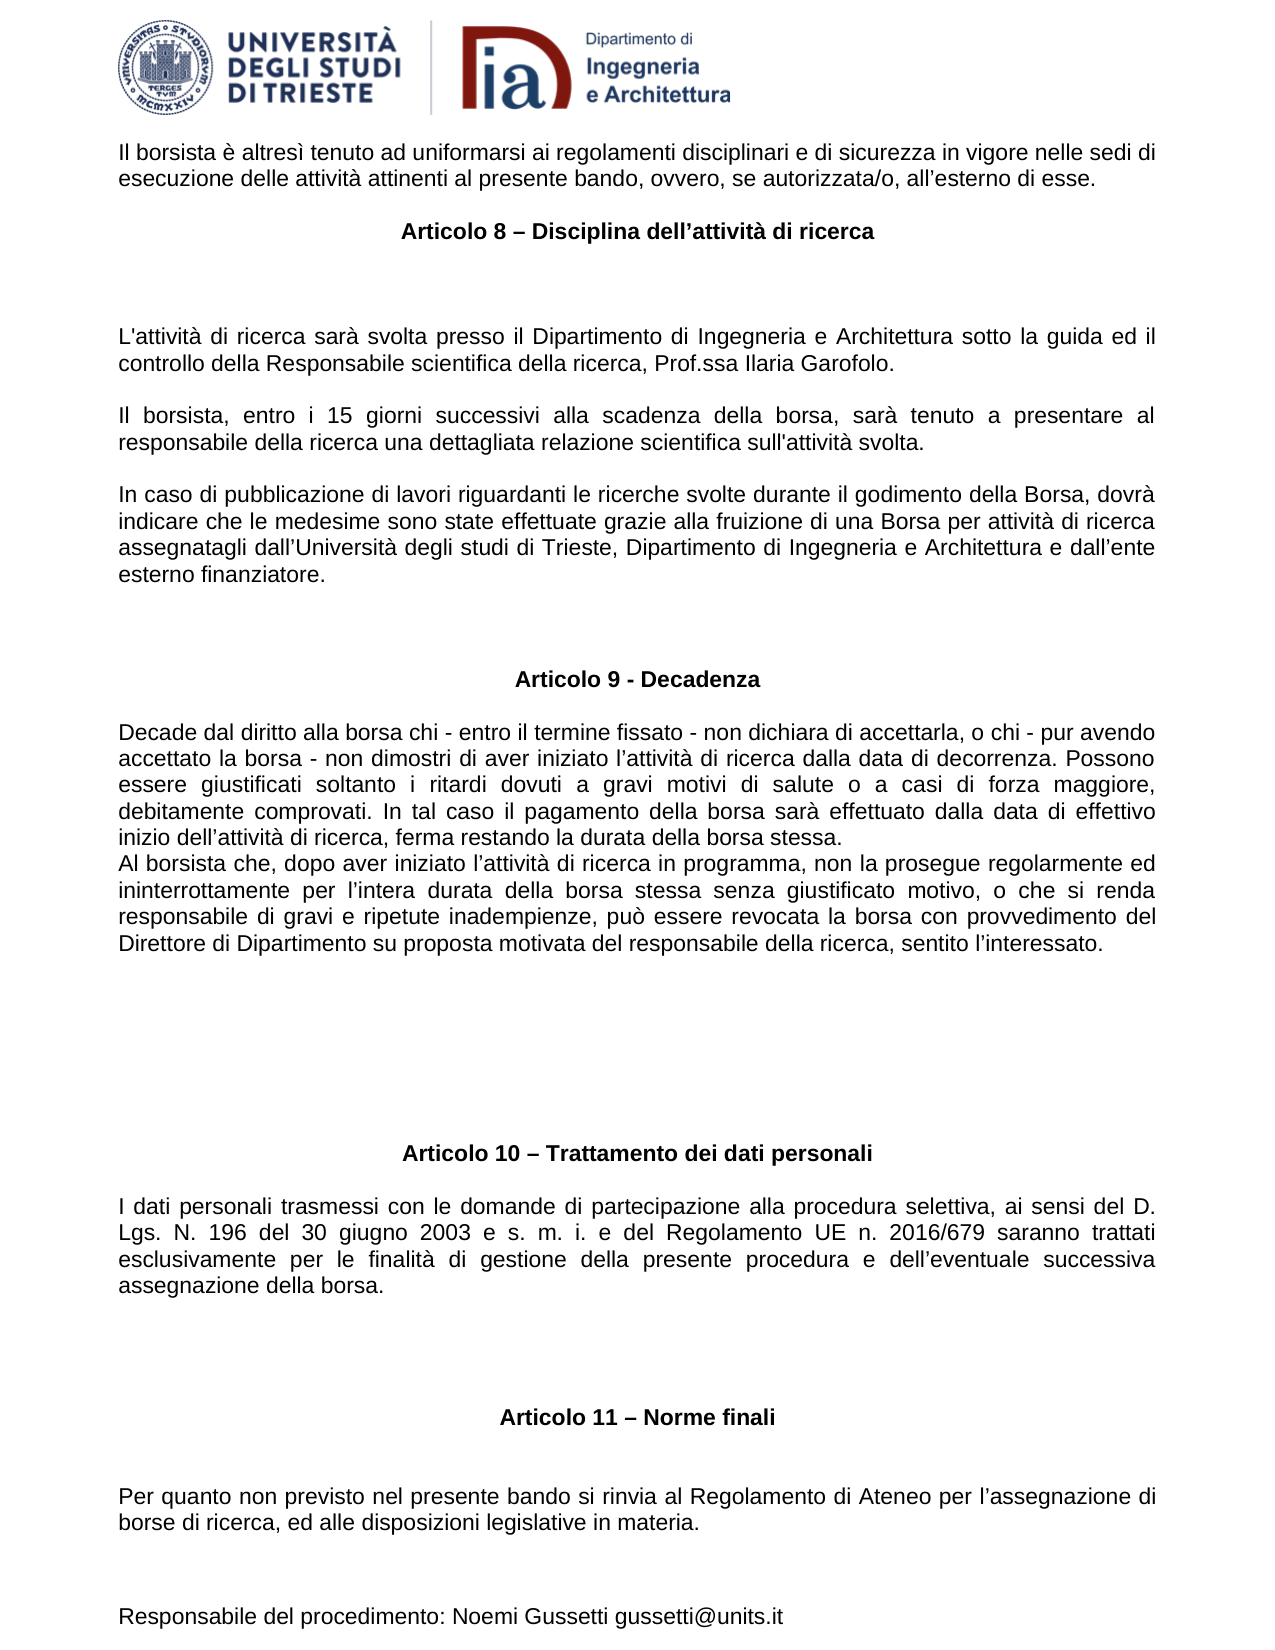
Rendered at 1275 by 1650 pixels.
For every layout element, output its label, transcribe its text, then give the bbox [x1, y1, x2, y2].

picture [118, 20, 731, 115]
text In caso di pubblicazione di lavori riguardanti le ricerche svolte durante il godimento della Borsa, dovrà indicare che le medesime sono state effettuate grazie alla fruizione di una Borsa per attività di ricerca assegnatagli dall’Università degli studi di Trieste, Dipartimento di Ingegneria e Architettura e dall’ente esterno finanziatore. [118, 481, 1157, 587]
text Il borsista è altresì tenuto ad uniformarsi ai regolamenti disciplinari e di sicurezza in vigore nelle sedi di esecuzione delle attività attinenti al presente bando, ovvero, se autorizzata/o, all’esterno di esse. [118, 139, 1157, 192]
text Articolo 9 - Decadenza [118, 666, 1157, 692]
text Decade dal diritto alla borsa chi - entro il termine fissato - non dichiara di accettarla, o chi - pur avendo accettato la borsa - non dimostri di aver iniziato l’attività di ricerca dalla data di decorrenza. Possono essere giustificati soltanto i ritardi dovuti a gravi motivi di salute o a casi di forza maggiore, debitamente comprovati. In tal caso il pagamento della borsa sarà effettuato dalla data di effettivo inizio dell’attività di ricerca, ferma restando la durata della borsa stessa. [118, 719, 1157, 850]
text Al borsista che, dopo aver iniziato l’attività di ricerca in programma, non la prosegue regolarmente ed ininterrottamente per l’intera durata della borsa stessa senza giustificato motivo, o che si renda responsabile di gravi e ripetute inadempienze, può essere revocata la borsa con provvedimento del Direttore di Dipartimento su proposta motivata del responsabile della ricerca, sentito l’interessato. [118, 850, 1157, 956]
text L'attività di ricerca sarà svolta presso il Dipartimento di Ingegneria e Architettura sotto la guida ed il controllo della Responsabile scientifica della ricerca, Prof.ssa Ilaria Garofolo. [118, 323, 1157, 376]
text Il borsista, entro i 15 giorni successivi alla scadenza della borsa, sarà tenuto a presentare al responsabile della ricerca una dettagliata relazione scientifica sull'attività svolta. [118, 402, 1157, 455]
text Per quanto non previsto nel presente bando si rinvia al Regolamento di Ateneo per l’assegnazione di borse di ricerca, ed alle disposizioni legislative in materia. [118, 1483, 1157, 1536]
text I dati personali trasmessi con le domande di partecipazione alla procedura selettiva, ai sensi del D. Lgs. N. 196 del 30 giugno 2003 e s. m. i. e del Regolamento UE n. 2016/679 saranno trattati esclusivamente per le finalità di gestione della presente procedura e dell’eventuale successiva assegnazione della borsa. [118, 1193, 1157, 1298]
text Articolo 8 – Disciplina dell’attività di ricerca [118, 218, 1157, 244]
text Articolo 10 – Trattamento dei dati personali [118, 1140, 1157, 1167]
text Articolo 11 – Norme finali [118, 1404, 1157, 1430]
